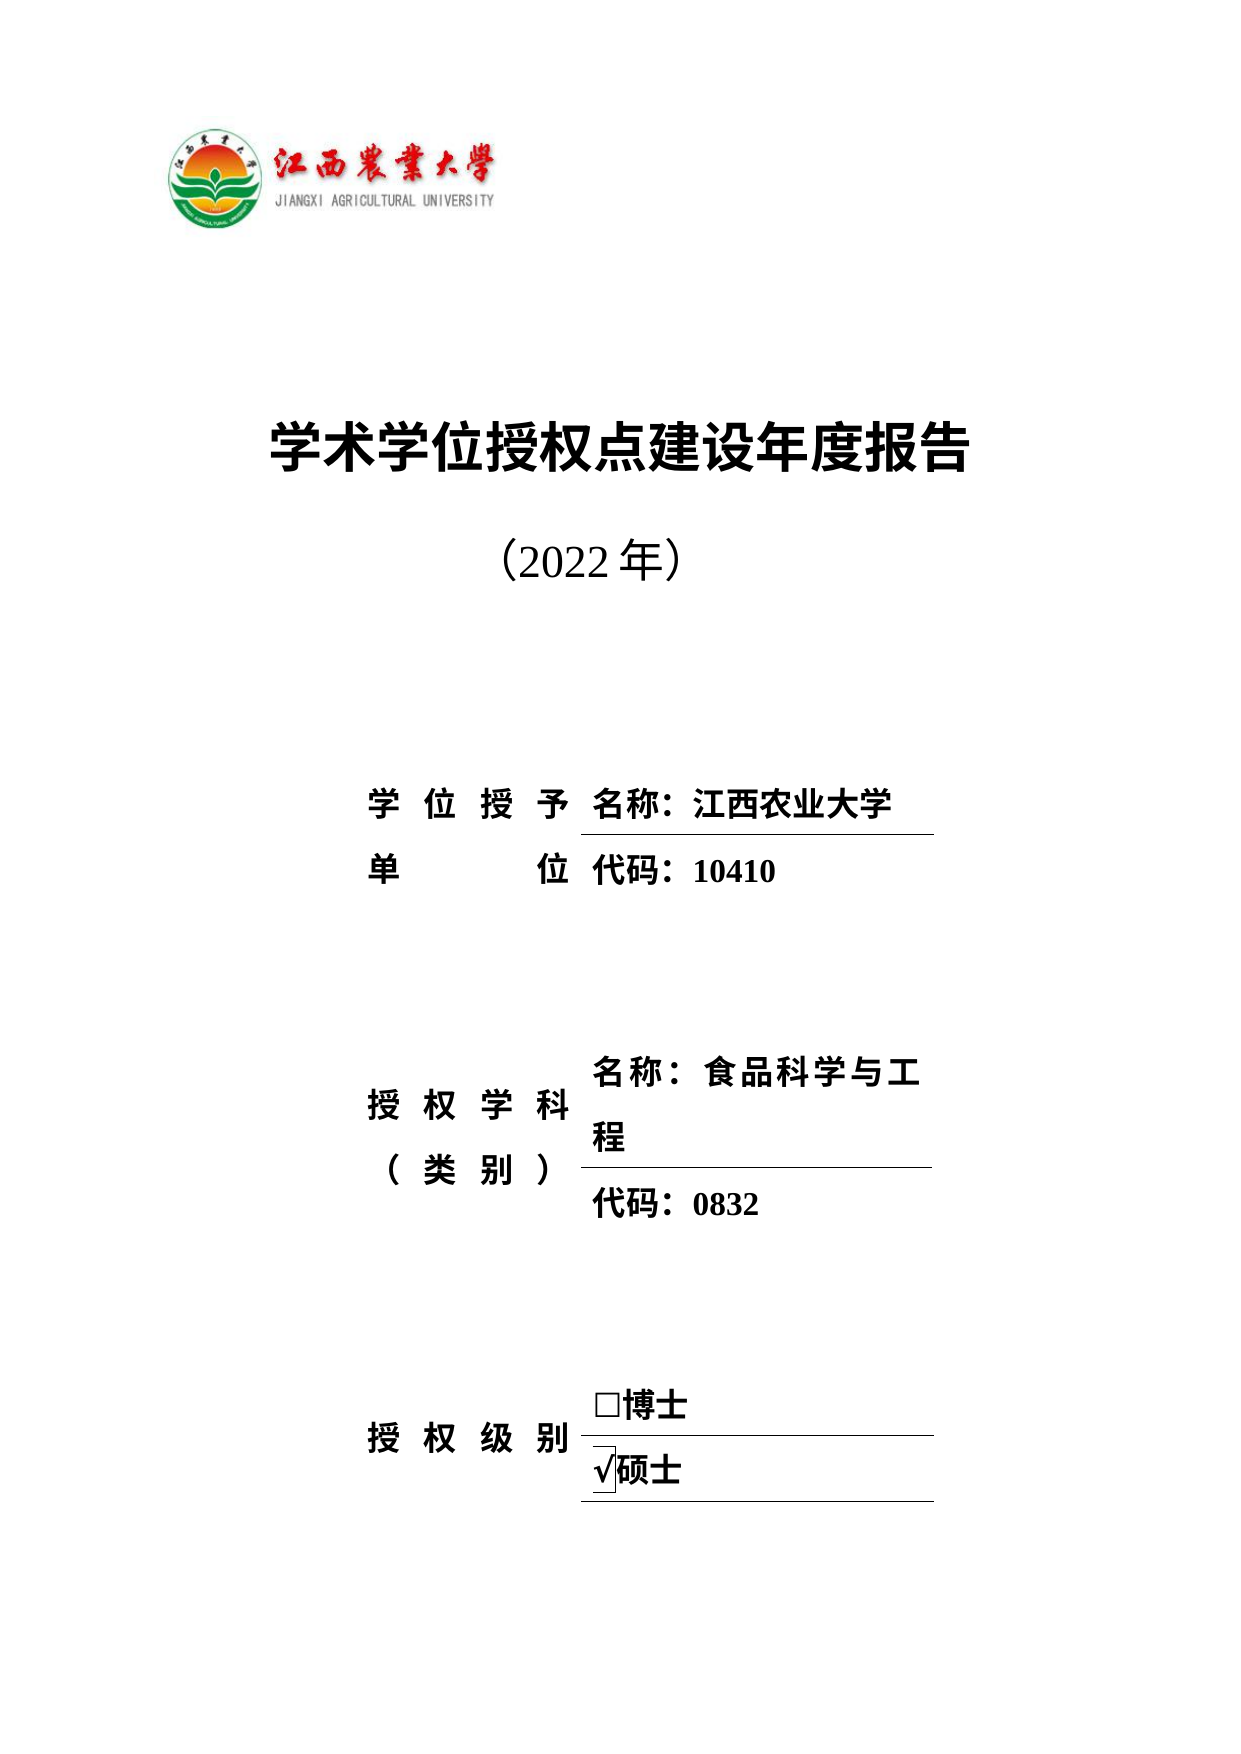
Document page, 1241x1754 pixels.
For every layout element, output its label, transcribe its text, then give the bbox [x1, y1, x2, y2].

table_header 学位授予 单位 [356, 769, 581, 900]
table_cell 硕士 [581, 1436, 933, 1501]
picture [153, 116, 514, 239]
table_header 授权级别 [356, 1370, 581, 1501]
table_header 名称：食品科学与工程 [581, 1037, 932, 1167]
table_header 名称：江西农业大学 [581, 769, 933, 834]
text 学术学位授权点建设年度报告 [187, 396, 1053, 493]
table_cell 代码：0832 [581, 1168, 932, 1233]
text （2022年） [187, 509, 1053, 607]
table_cell 代码：10410 [581, 835, 933, 900]
table_header 授权学科 （类别） [356, 1037, 581, 1233]
table_header 博士 [581, 1370, 933, 1435]
